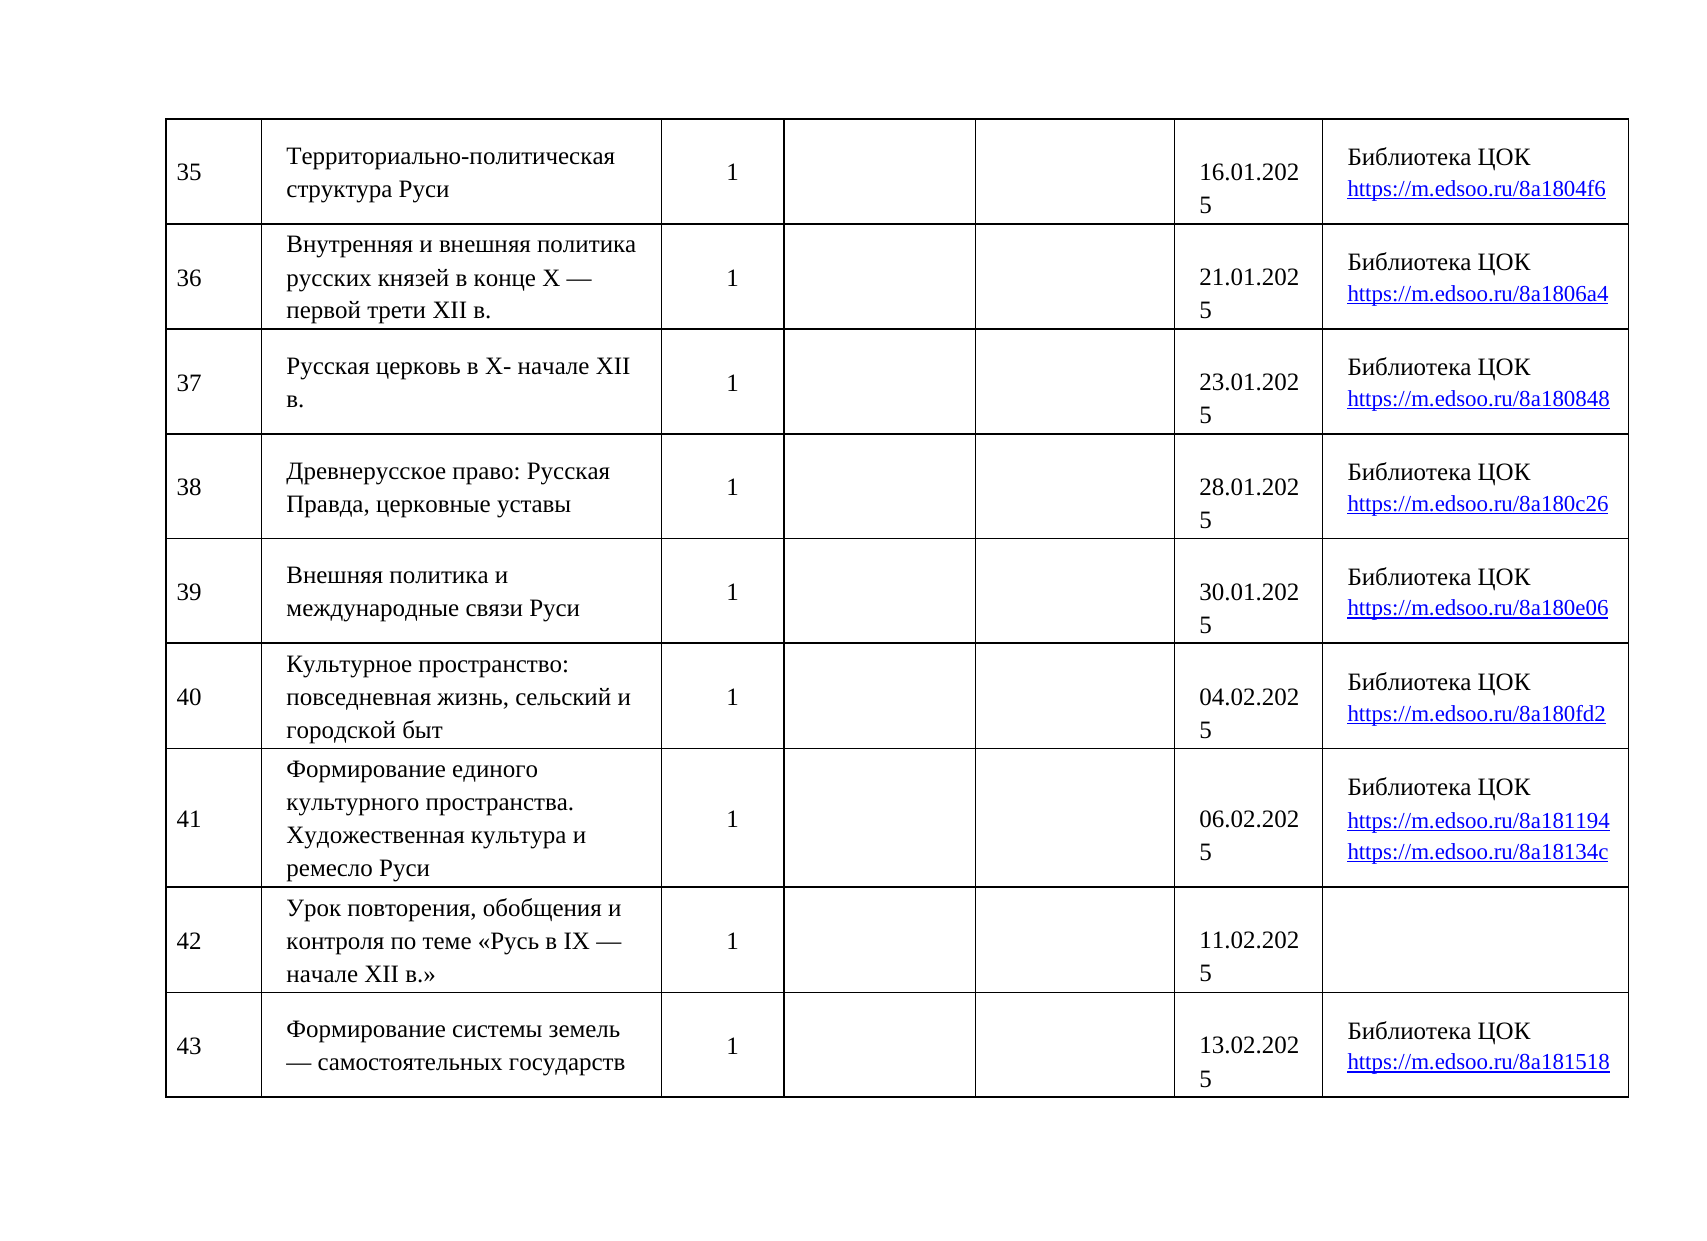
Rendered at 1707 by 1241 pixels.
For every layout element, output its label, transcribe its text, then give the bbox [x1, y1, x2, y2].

table_cell Библиотека ЦОК https://m.edsoo.ru/8a180fd2 [1323, 644, 1628, 748]
table_cell Культурное пространство: повседневная жизнь, сельский и городской быт [262, 644, 661, 748]
table_cell 1 [662, 330, 783, 433]
table_cell 23.01.2025 [1175, 330, 1322, 433]
table_cell 36 [167, 225, 261, 328]
table_cell 38 [167, 435, 261, 538]
table_cell Библиотека ЦОК https://m.edsoo.ru/8a181518 [1323, 993, 1628, 1096]
table_cell Территориально-политическая структура Руси [262, 120, 661, 223]
table_cell [976, 225, 1174, 328]
table_cell [976, 330, 1174, 433]
table_cell [785, 539, 975, 642]
table_cell 1 [662, 993, 783, 1096]
table_cell [785, 120, 975, 223]
table_cell [785, 993, 975, 1096]
table_cell [1323, 888, 1628, 992]
table_cell [785, 888, 975, 992]
table_cell Библиотека ЦОК https://m.edsoo.ru/8a1806a4 [1323, 225, 1628, 328]
table_cell 13.02.2025 [1175, 993, 1322, 1096]
table_cell Внешняя политика и международные связи Руси [262, 539, 661, 642]
table_cell 42 [167, 888, 261, 992]
table_cell Урок повторения, обобщения и контроля по теме «Русь в IX — начале XII в.» [262, 888, 661, 992]
table_cell 1 [662, 539, 783, 642]
table_cell [785, 749, 975, 886]
table_cell 1 [662, 644, 783, 748]
table_cell Библиотека ЦОК https://m.edsoo.ru/8a181194 https://m.edsoo.ru/8a18134c [1323, 749, 1628, 886]
table_cell Формирование единого культурного пространства. Художественная культура и ремесло Руси [262, 749, 661, 886]
table_cell [976, 644, 1174, 748]
table_cell [976, 539, 1174, 642]
table_cell 37 [167, 330, 261, 433]
table_cell 43 [167, 993, 261, 1096]
table_cell [976, 749, 1174, 886]
table_cell 11.02.2025 [1175, 888, 1322, 992]
table_cell [976, 120, 1174, 223]
table_cell [976, 435, 1174, 538]
table_cell 30.01.2025 [1175, 539, 1322, 642]
table_cell 35 [167, 120, 261, 223]
table_cell Библиотека ЦОК https://m.edsoo.ru/8a1804f6 [1323, 120, 1628, 223]
table_cell Библиотека ЦОК https://m.edsoo.ru/8a180848 [1323, 330, 1628, 433]
table_cell 1 [662, 435, 783, 538]
table_cell [976, 888, 1174, 992]
table_cell Внутренняя и внешняя политика русских князей в конце X — первой трети XII в. [262, 225, 661, 328]
table_cell 16.01.2025 [1175, 120, 1322, 223]
table_cell 1 [662, 120, 783, 223]
table_cell 40 [167, 644, 261, 748]
table_cell 28.01.2025 [1175, 435, 1322, 538]
table_cell 04.02.2025 [1175, 644, 1322, 748]
table_cell 39 [167, 539, 261, 642]
table_cell 1 [662, 225, 783, 328]
table_cell Библиотека ЦОК https://m.edsoo.ru/8a180e06 [1323, 539, 1628, 642]
table_cell [785, 225, 975, 328]
table_cell Древнерусское право: Русская Правда, церковные уставы [262, 435, 661, 538]
table_cell [785, 330, 975, 433]
table_cell Формирование системы земель — самостоятельных государств [262, 993, 661, 1096]
table_cell Русская церковь в X- начале XII в. [262, 330, 661, 433]
table_cell [785, 435, 975, 538]
table_cell [785, 644, 975, 748]
table_cell 1 [662, 888, 783, 992]
table_cell 41 [167, 749, 261, 886]
table_cell [976, 993, 1174, 1096]
table_cell 1 [662, 749, 783, 886]
table_cell 06.02.2025 [1175, 749, 1322, 886]
table_cell Библиотека ЦОК https://m.edsoo.ru/8a180c26 [1323, 435, 1628, 538]
table_cell 21.01.2025 [1175, 225, 1322, 328]
